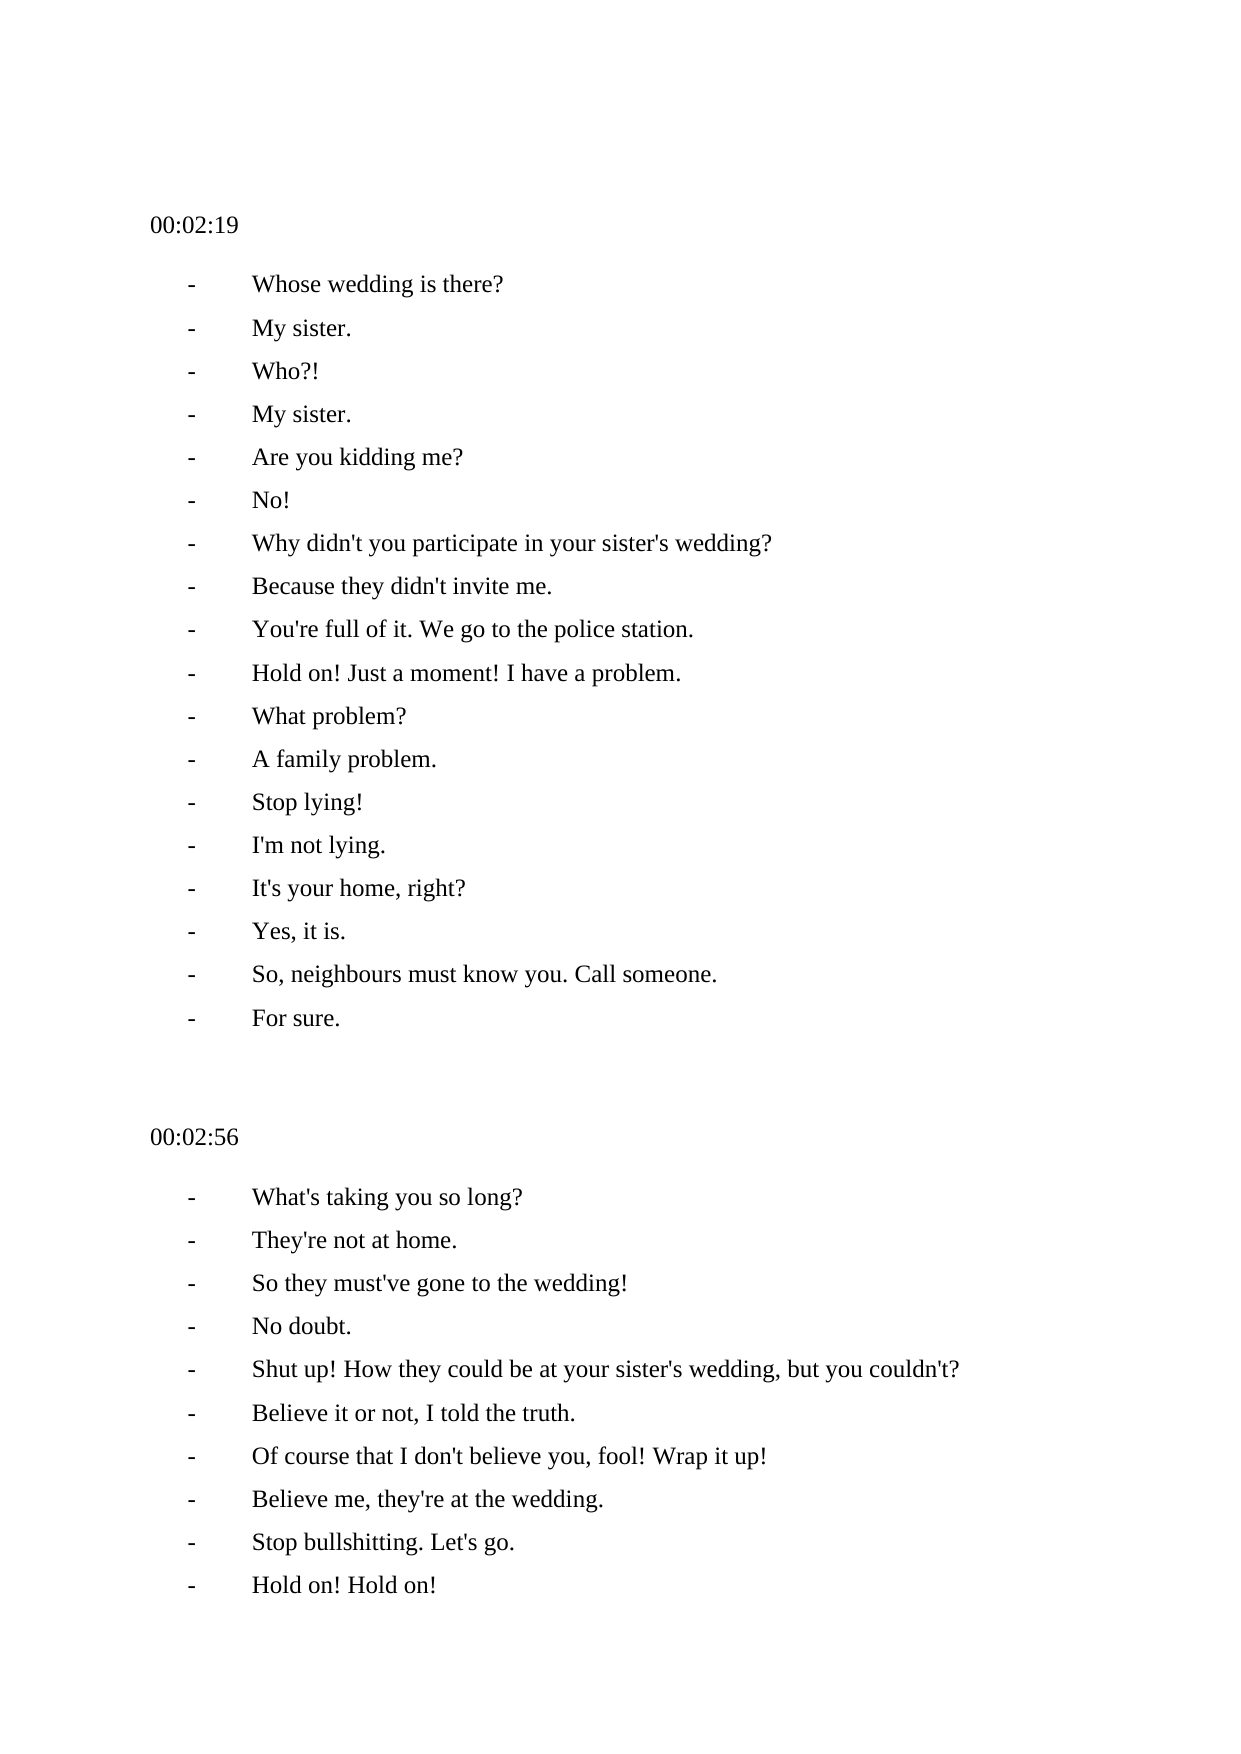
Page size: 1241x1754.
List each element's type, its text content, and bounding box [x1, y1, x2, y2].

list Believe it or not, I told the truth. [187, 1398, 1090, 1426]
list No doubt. [187, 1311, 1090, 1340]
list Who?! [187, 356, 1090, 384]
list So they must've gone to the wedding! [187, 1268, 1090, 1297]
list My sister. [187, 399, 1090, 428]
list Stop bullshitting. Let's go. [187, 1527, 1090, 1556]
list Hold on! Just a moment! I have a problem. [187, 658, 1090, 686]
list Why didn't you participate in your sister's wedding? [187, 528, 1090, 557]
list So, neighbours must know you. Call someone. [187, 959, 1090, 988]
list What's taking you so long? [187, 1182, 1090, 1211]
list Are you kidding me? [187, 442, 1090, 471]
list Of course that I don't believe you, fool! Wrap it up! [187, 1441, 1090, 1469]
list Whose wedding is there? [187, 269, 1090, 298]
list They're not at home. [187, 1225, 1090, 1254]
list Because they didn't invite me. [187, 571, 1090, 600]
list What problem? [187, 701, 1090, 729]
text 00:02:19 [150, 210, 1090, 238]
list Hold on! Hold on! [187, 1570, 1090, 1599]
list I'm not lying. [187, 830, 1090, 859]
list Yes, it is. [187, 916, 1090, 945]
text 00:02:56 [150, 1122, 1090, 1151]
list It's your home, right? [187, 873, 1090, 902]
list Stop lying! [187, 787, 1090, 816]
list My sister. [187, 313, 1090, 341]
list Shut up! How they could be at your sister's wedding, but you couldn't? [187, 1354, 1090, 1383]
list For sure. [187, 1003, 1090, 1031]
list You're full of it. We go to the police station. [187, 614, 1090, 643]
list Believe me, they're at the wedding. [187, 1484, 1090, 1513]
list No! [187, 485, 1090, 514]
list A family problem. [187, 744, 1090, 773]
